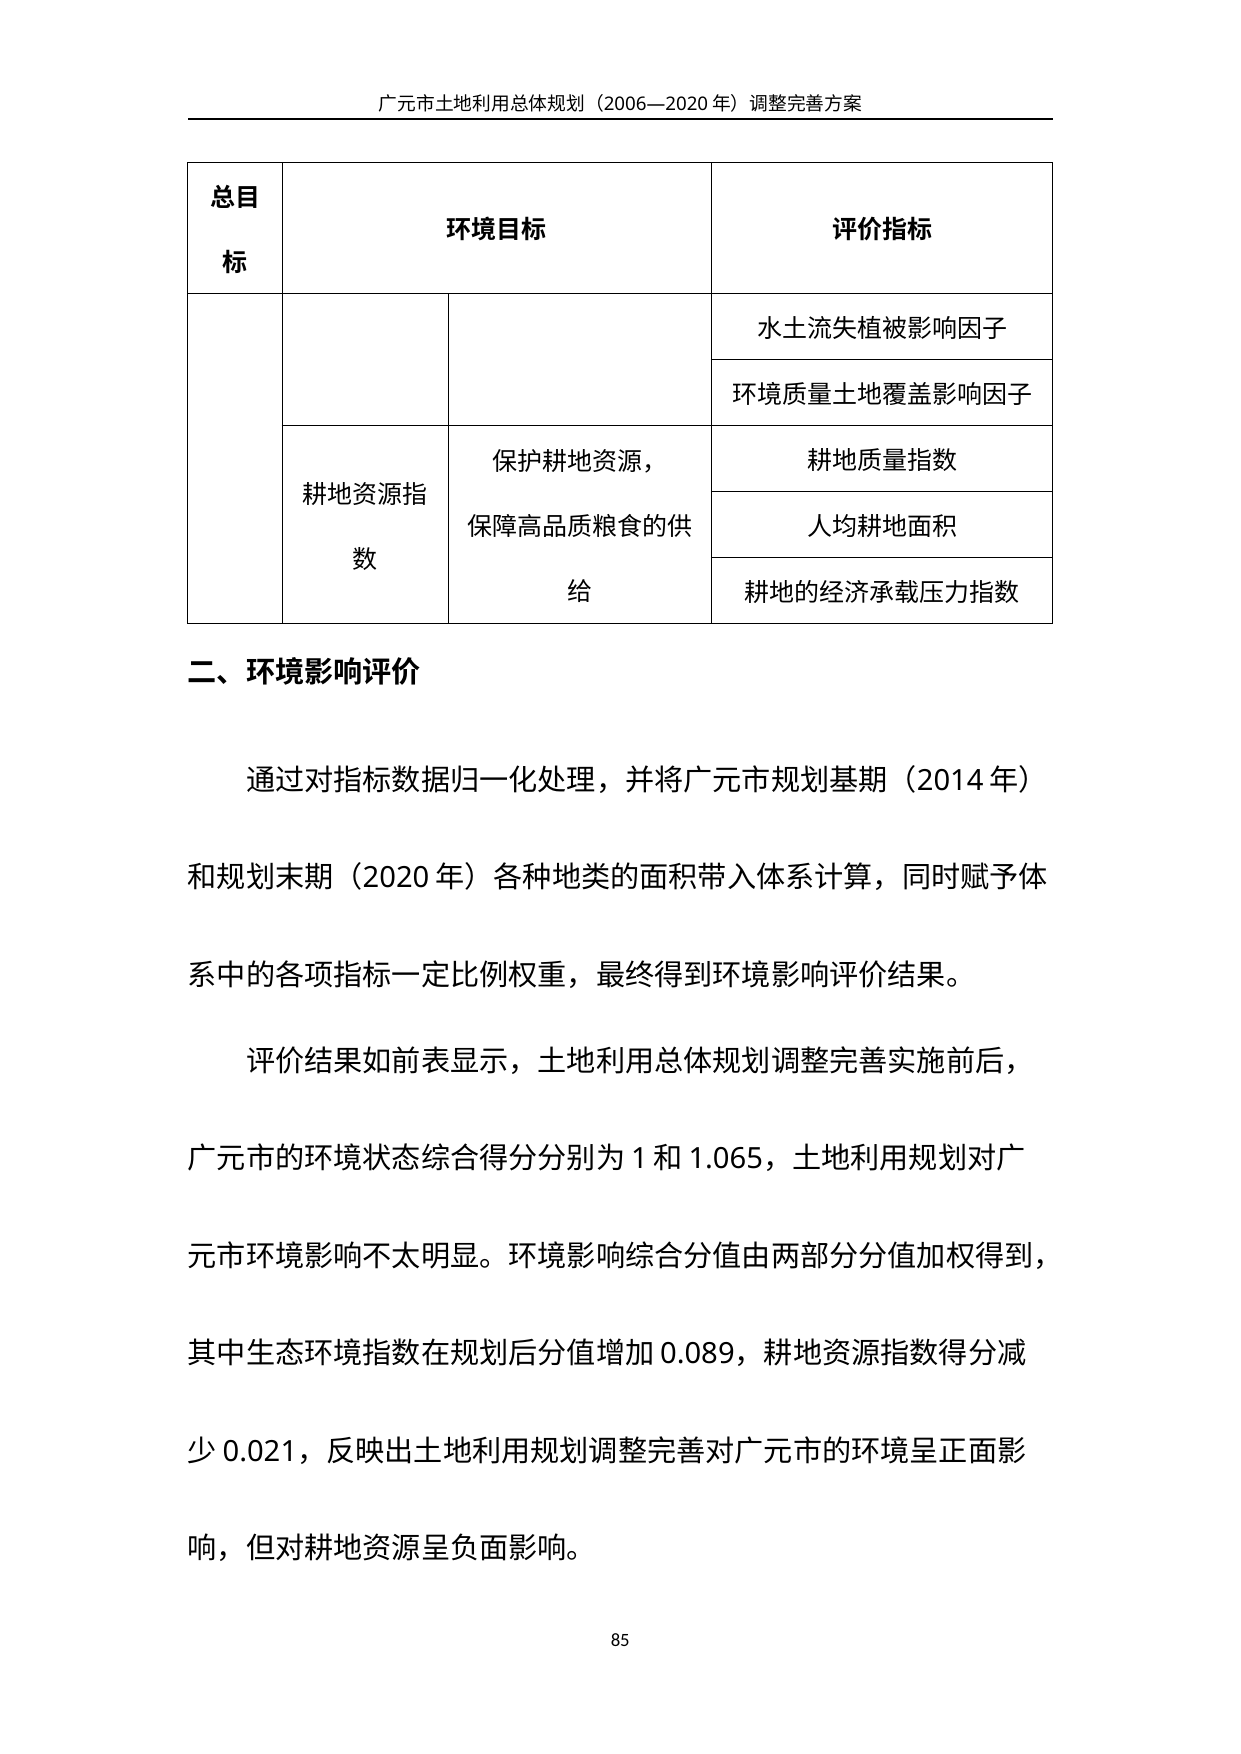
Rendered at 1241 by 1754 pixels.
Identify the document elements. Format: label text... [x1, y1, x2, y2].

table_cell 耕地的经济承载压力指数 [712, 558, 1052, 623]
table_cell 保护耕地资源， 保障高品质粮食的供给 [449, 426, 711, 623]
table_cell 耕地质量指数 [712, 426, 1052, 491]
table_cell 水土流失植被影响因子 [712, 294, 1052, 359]
table_cell 环境质量土地覆盖影响因子 [712, 360, 1052, 425]
subtitle 二、环境影响评价 [187, 637, 1053, 702]
table_cell 耕地资源指数 [283, 426, 448, 623]
text 通过对指标数据归一化处理，并将广元市规划基期（2014年）和规划末期（2020年）各种地类的面积带入体系计算，同时赋予体系中的各项指标一定比例权重，最终得到环境影响评价结果。 [187, 745, 1053, 1005]
table_cell 人均耕地面积 [712, 492, 1052, 557]
text 评价结果如前表显示，土地利用总体规划调整完善实施前后，广元市的环境状态综合得分分别为1和1.065，土地利用规划对广元市环境影响不太明显。环境影响综合分值由两部分分值加权得到，其中生态环境指数在规划后分值增加0.089，耕地资源指数得分减少0.021，反映出土地利用规划调整完善对广元市的环境呈正面影响，但对耕地资源呈负面影响。 [187, 1026, 1053, 1579]
table_header 环境目标 [283, 163, 711, 293]
table_header 总目标 [188, 163, 282, 293]
table_header 评价指标 [712, 163, 1052, 293]
